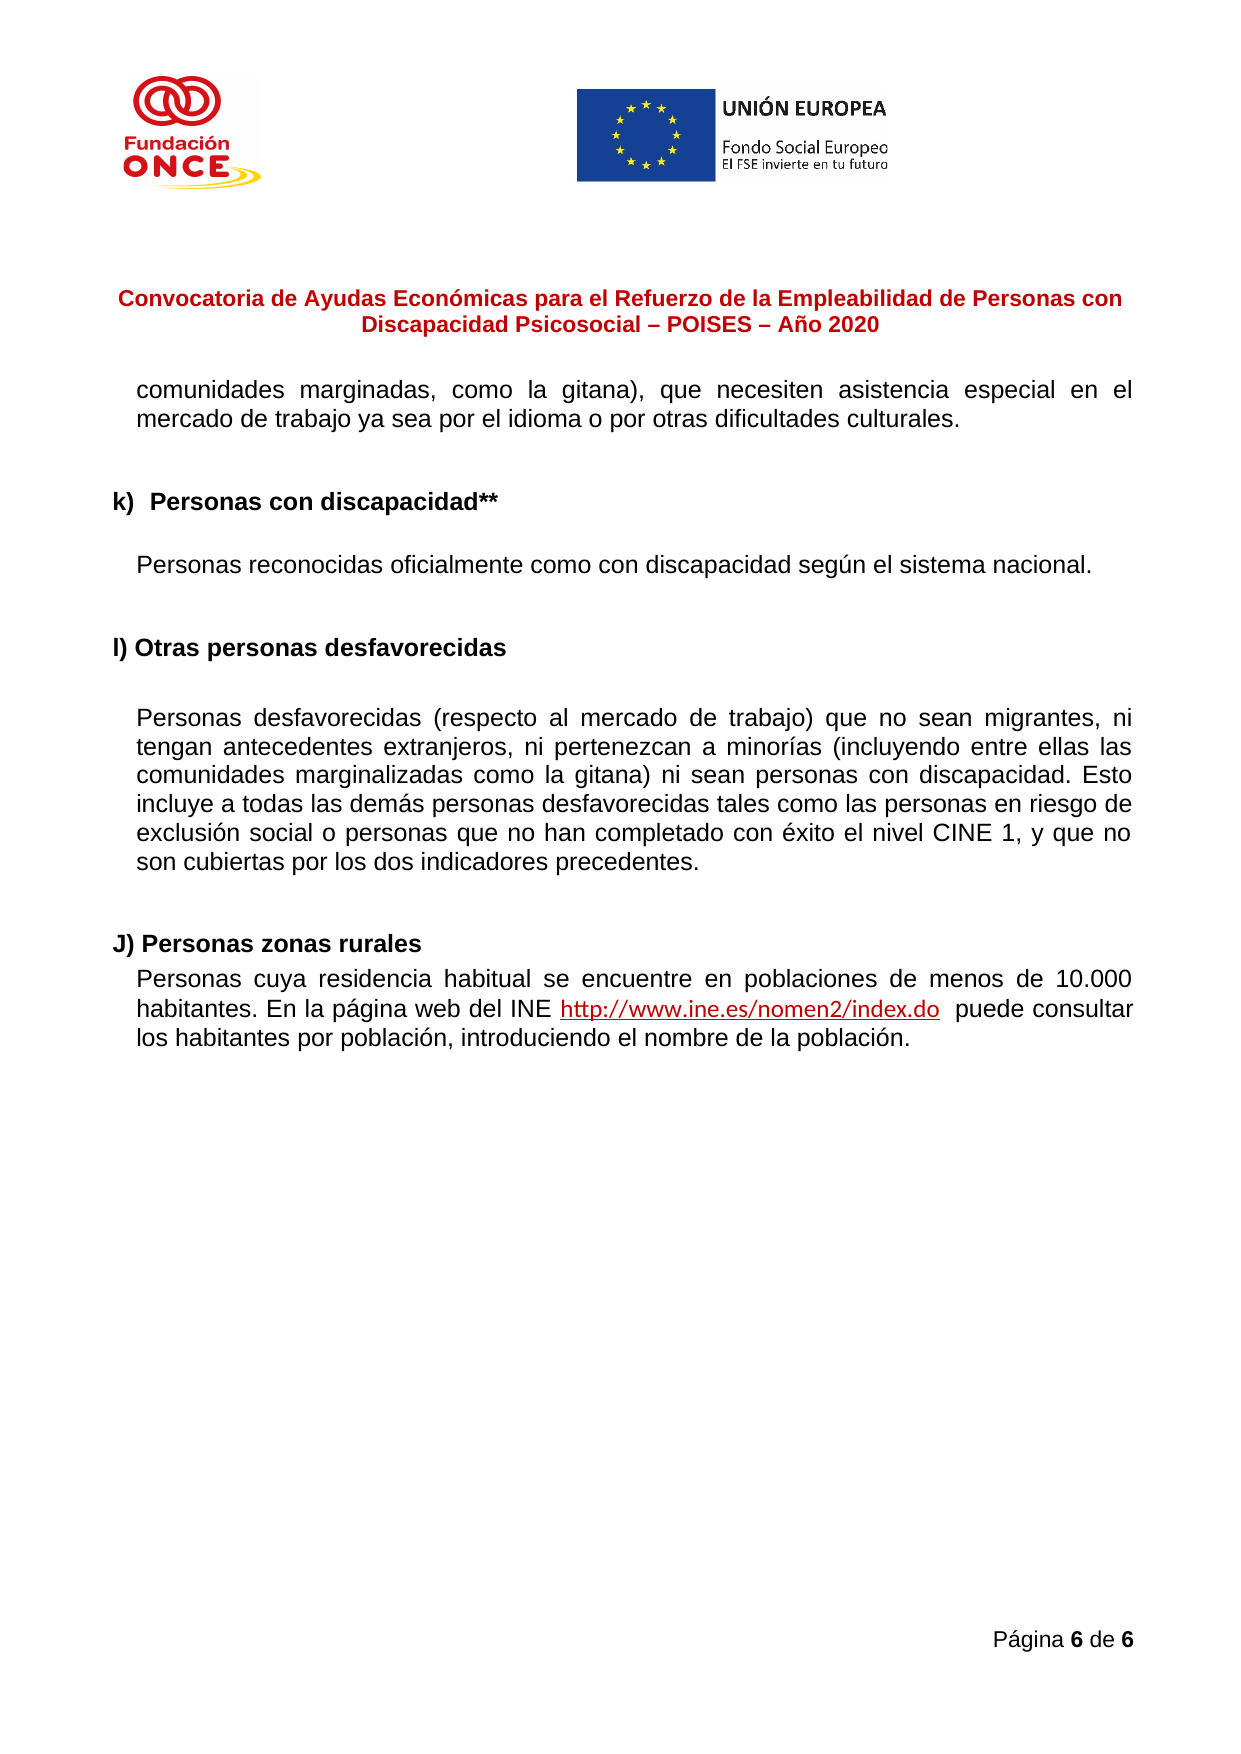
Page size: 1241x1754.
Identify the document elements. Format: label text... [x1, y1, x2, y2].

text J) Personas zonas rurales [112, 929, 1134, 958]
text Personas cuya residencia habitual se encuentre en poblaciones de menos de 10.000 habitantes. En la página web del INE http://www.ine.es/nomen2/index.do puede consultar los habitantes por población, introduciendo el nombre de la población. [136, 964, 1134, 1052]
picture [123, 76, 261, 189]
text l) Otras personas desfavorecidas [112, 633, 1134, 661]
text Personas reconocidas oficialmente como con discapacidad según el sistema nacional. [136, 550, 1134, 579]
picture [574, 85, 888, 184]
text Personas desfavorecidas (respecto al mercado de trabajo) que no sean migrantes, ni tengan antecedentes extranjeros, ni pertenezcan a minorías (incluyendo entre ellas las comunidades marginalizadas como la gitana) ni sean personas con discapacidad. Esto incluye a todas las demás personas desfavorecidas tales como las personas en riesgo de exclusión social o personas que no han completado con éxito el nivel CINE 1, y que no son cubiertas por los dos indicadores precedentes. [136, 703, 1134, 875]
list Personas con discapacidad** [112, 486, 1134, 515]
